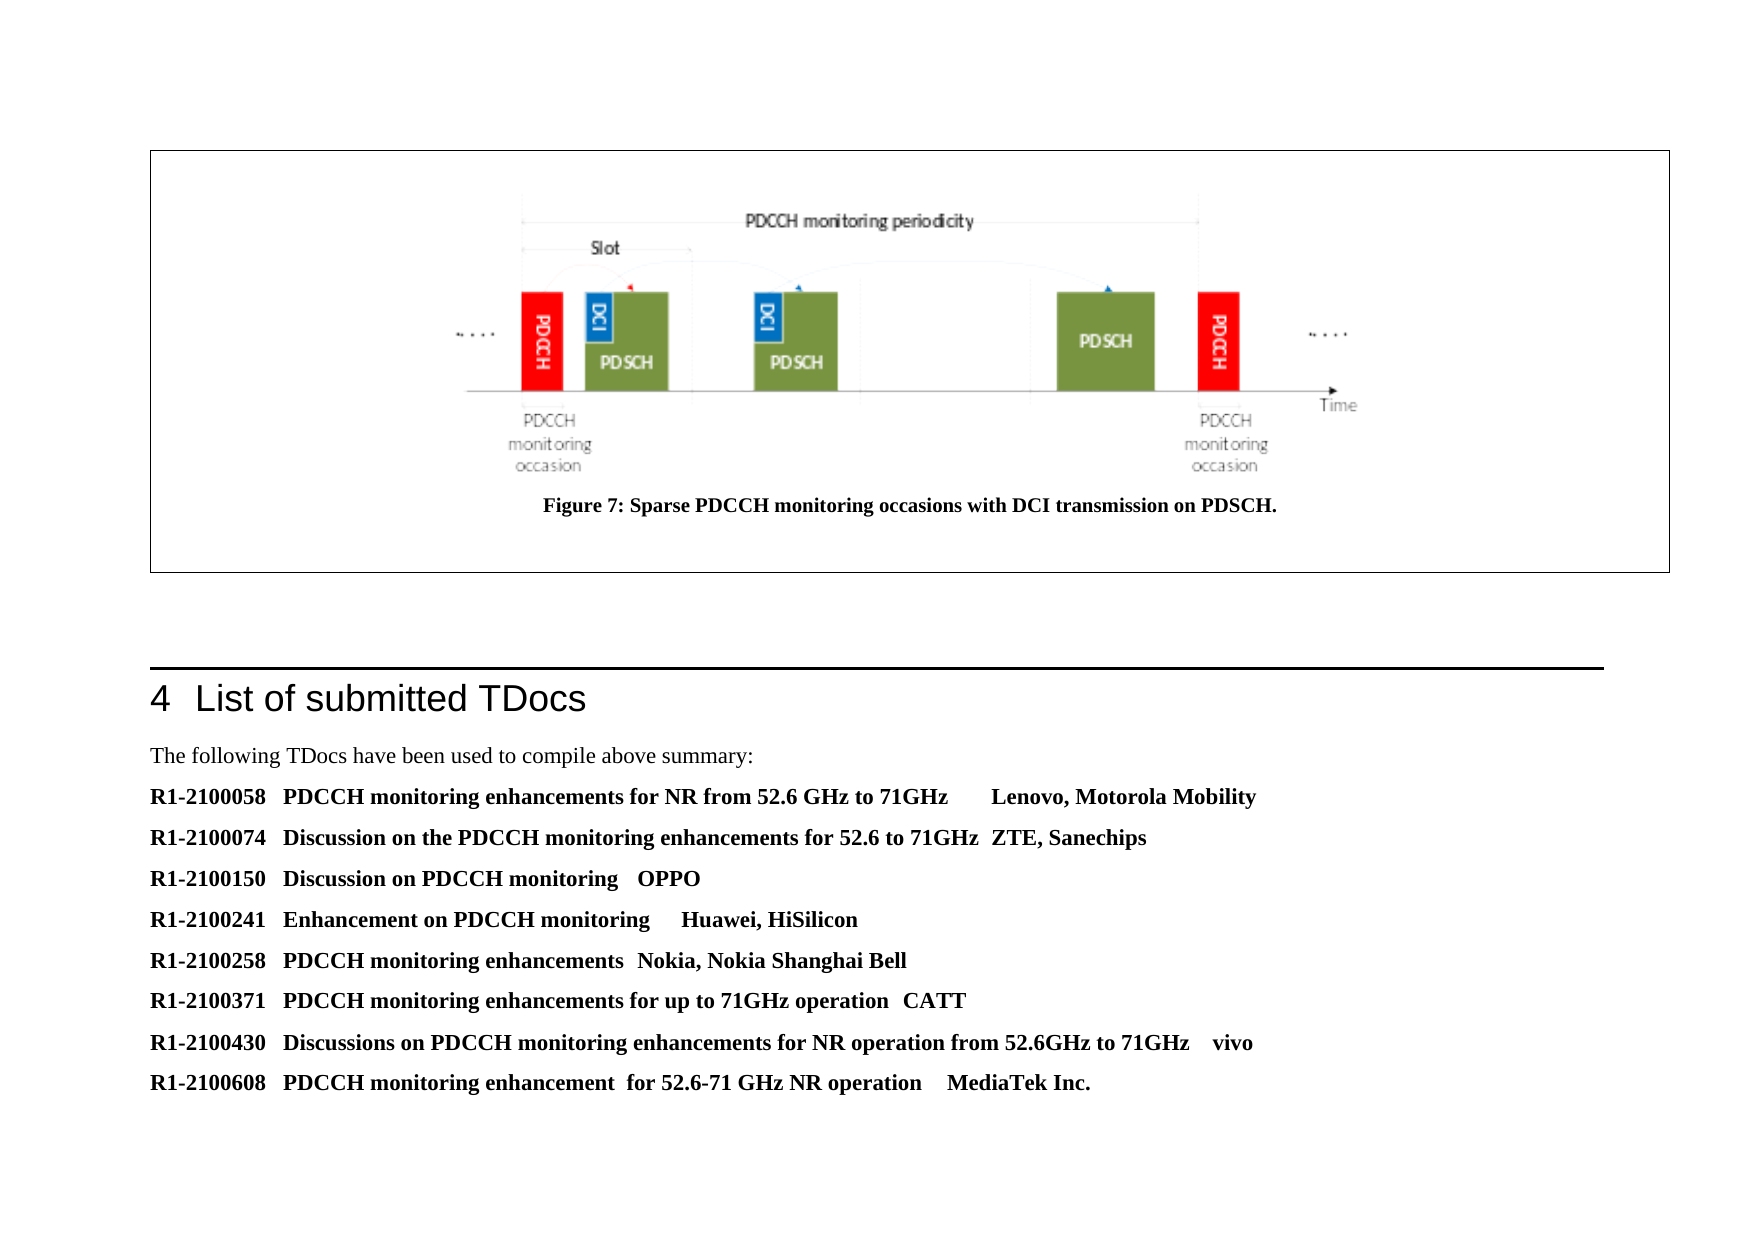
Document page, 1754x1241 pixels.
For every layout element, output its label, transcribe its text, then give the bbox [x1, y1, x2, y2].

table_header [151, 151, 1669, 572]
text R1-2100430 Discussions on PDCCH monitoring enhancements for NR operation from 52.6GHz to 71GHz vivo [150, 1028, 1604, 1055]
text R1-2100258 PDCCH monitoring enhancements Nokia, Nokia Shanghai Bell [150, 947, 1604, 973]
text R1-2100074 Discussion on the PDCCH monitoring enhancements for 52.6 to 71GHz ZTE, Sanechips [150, 824, 1604, 850]
text R1-2100058 PDCCH monitoring enhancements for NR from 52.6 GHz to 71GHz Lenovo, Motorola Mobility [150, 783, 1604, 809]
text R1-2100371 PDCCH monitoring enhancements for up to 71GHz operation CATT [150, 988, 1604, 1014]
text The following TDocs have been used to compile above summary: [150, 742, 1604, 768]
text R1-2100241 Enhancement on PDCCH monitoring Huawei, HiSilicon [150, 906, 1604, 932]
text R1-2100608 PDCCH monitoring enhancement for 52.6-71 GHz NR operation MediaTek Inc. [150, 1069, 1604, 1096]
text R1-2100150 Discussion on PDCCH monitoring OPPO [150, 865, 1604, 891]
subtitle List of submitted TDocs [150, 670, 1604, 720]
